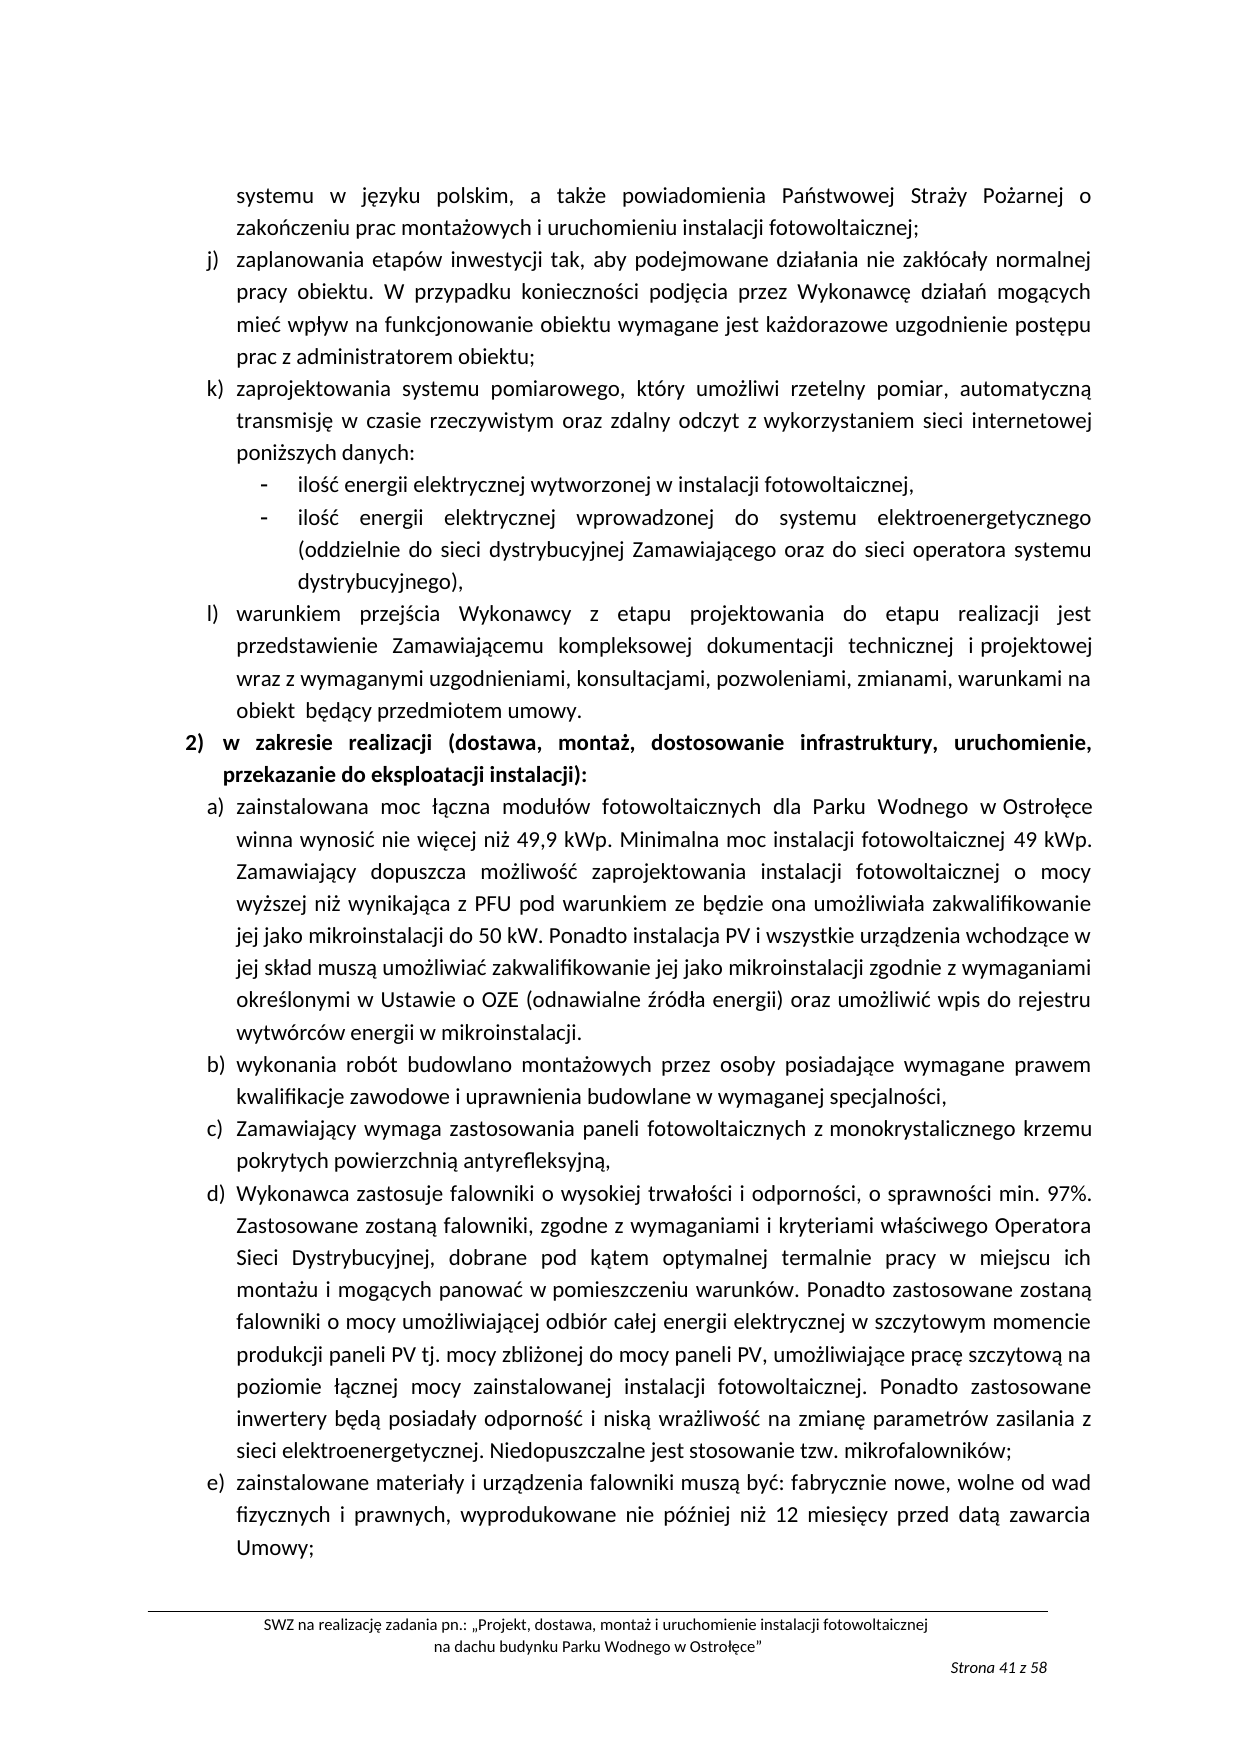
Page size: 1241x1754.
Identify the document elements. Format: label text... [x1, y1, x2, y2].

list Wykonawca zastosuje falowniki o wysokiej trwałości i odporności, o sprawności min. 97%. Zastosowane zostaną falowniki, zgodne z wymaganiami i kryteriami właściwego Operatora Sieci Dystrybucyjnej, dobrane pod kątem optymalnej termalnie pracy w miejscu ich montażu i mogących panować w pomieszczeniu warunków. Ponadto zastosowane zostaną falowniki o mocy umożliwiającej odbiór całej energii elektrycznej w szczytowym momencie produkcji paneli PV tj. mocy zbliżonej do mocy paneli PV, umożliwiające pracę szczytową na poziomie łącznej mocy zainstalowanej instalacji fotowoltaicznej. Ponadto zastosowane inwertery będą posiadały odporność i niską wrażliwość na zmianę parametrów zasilania z sieci elektroenergetycznej. Niedopuszczalne jest stosowanie tzw. mikrofalowników; [207, 1179, 1093, 1464]
list zainstalowane materiały i urządzenia falowniki muszą być: fabrycznie nowe, wolne od wad fizycznych i prawnych, wyprodukowane nie później niż 12 miesięcy przed datą zawarcia Umowy; [207, 1468, 1093, 1561]
list zaprojektowania systemu pomiarowego, który umożliwi rzetelny pomiar, automatyczną transmisję w czasie rzeczywistym oraz zdalny odczyt z wykorzystaniem sieci internetowej poniższych danych: [207, 374, 1093, 466]
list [207, 181, 1093, 241]
list warunkiem przejścia Wykonawcy z etapu projektowania do etapu realizacji jest przedstawienie Zamawiającemu kompleksowej dokumentacji technicznej i projektowej wraz z wymaganymi uzgodnieniami, konsultacjami, pozwoleniami, zmianami, warunkami na obiekt będący przedmiotem umowy. [207, 599, 1093, 724]
list zainstalowana moc łączna modułów fotowoltaicznych dla Parku Wodnego w Ostrołęce winna wynosić nie więcej niż 49,9 kWp. Minimalna moc instalacji fotowoltaicznej 49 kWp. Zamawiający dopuszcza możliwość zaprojektowania instalacji fotowoltaicznej o mocy wyższej niż wynikająca z PFU pod warunkiem ze będzie ona umożliwiała zakwalifikowanie jej jako mikroinstalacji do 50 kW. Ponadto instalacja PV i wszystkie urządzenia wchodzące w jej skład muszą umożliwiać zakwalifikowanie jej jako mikroinstalacji zgodnie z wymaganiami określonymi w Ustawie o OZE (odnawialne źródła energii) oraz umożliwić wpis do rejestru wytwórców energii w mikroinstalacji. [207, 792, 1093, 1046]
list w zakresie realizacji (dostawa, montaż, dostosowanie infrastruktury, uruchomienie, przekazanie do eksploatacji instalacji): [185, 728, 1093, 788]
list zaplanowania etapów inwestycji tak, aby podejmowane działania nie zakłócały normalnej pracy obiektu. W przypadku konieczności podjęcia przez Wykonawcę działań mogących mieć wpływ na funkcjonowanie obiektu wymagane jest każdorazowe uzgodnienie postępu prac z administratorem obiektu; [207, 245, 1093, 370]
list ilość energii elektrycznej wytworzonej w instalacji fotowoltaicznej, [260, 471, 1093, 499]
list Zamawiający wymaga zastosowania paneli fotowoltaicznych z monokrystalicznego krzemu pokrytych powierzchnią antyrefleksyjną, [207, 1114, 1093, 1174]
list ilość energii elektrycznej wprowadzonej do systemu elektroenergetycznego (oddzielnie do sieci dystrybucyjnej Zamawiającego oraz do sieci operatora systemu dystrybucyjnego), [260, 503, 1093, 595]
list wykonania robót budowlano montażowych przez osoby posiadające wymagane prawem kwalifikacje zawodowe i uprawnienia budowlane w wymaganej specjalności, [207, 1050, 1093, 1110]
